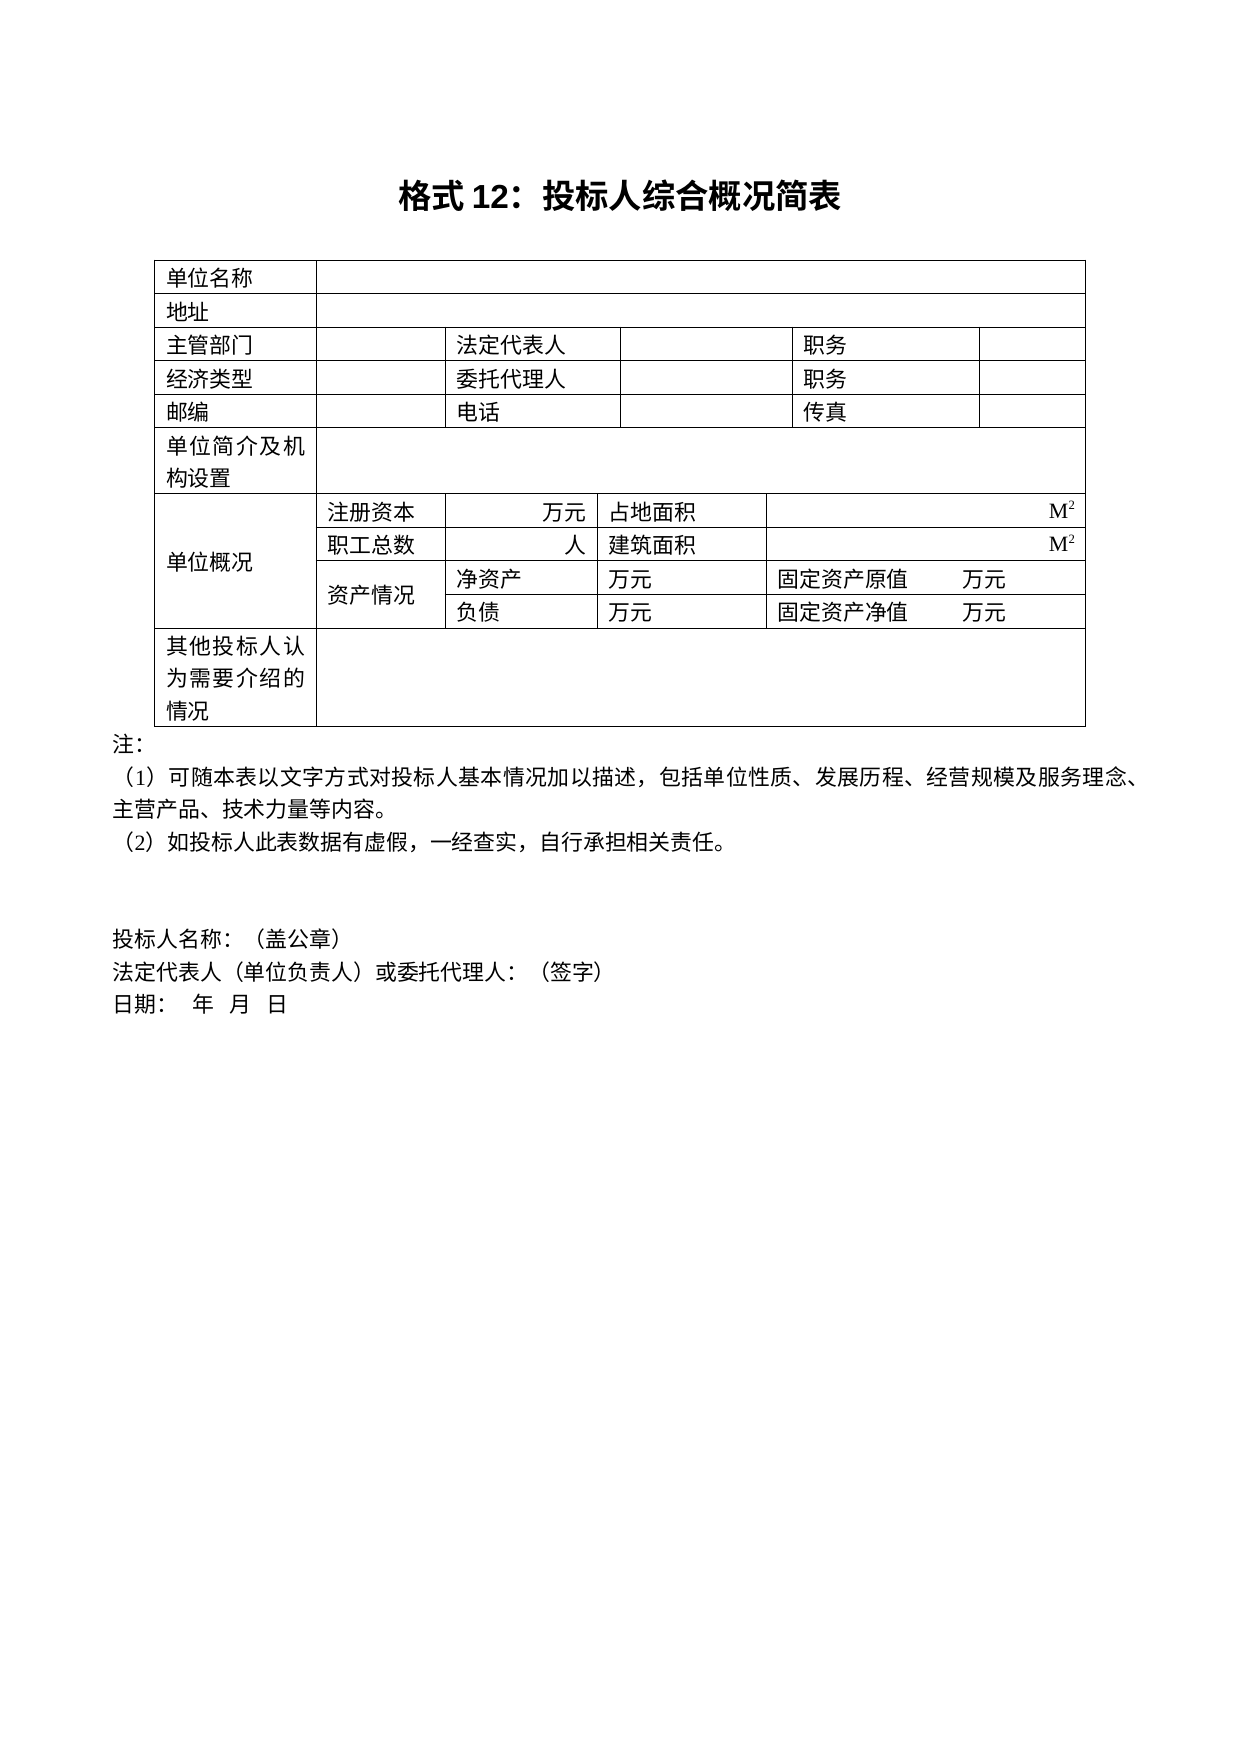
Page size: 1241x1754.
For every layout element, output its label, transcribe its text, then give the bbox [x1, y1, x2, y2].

table_cell 净资产 [446, 561, 597, 594]
text （1）可随本表以文字方式对投标人基本情况加以描述，包括单位性质、发展历程、经营规模及服务理念、主营产品、技术力量等内容。 [112, 759, 1128, 824]
text 投标人名称：（盖公章） [112, 922, 1128, 954]
table_cell 注册资本 [317, 494, 445, 527]
table_cell [621, 361, 792, 394]
table_cell 地址 [155, 294, 316, 327]
table_cell M2 [767, 528, 1085, 560]
table_header [317, 261, 1085, 293]
table_cell [317, 328, 445, 360]
text 日期： 年 月 日 [112, 987, 1128, 1019]
table_cell [317, 428, 1085, 493]
table_cell 其他投标人认为需要介绍的情况 [155, 629, 316, 726]
table_cell 建筑面积 [598, 528, 766, 560]
table_cell [317, 629, 1085, 726]
text 注： [112, 727, 1128, 759]
table_cell 万元 [598, 561, 766, 594]
table_cell [317, 395, 445, 427]
table_cell 委托代理人 [446, 361, 620, 394]
table_cell 人 [446, 528, 597, 560]
table_cell 固定资产原值 万元 [767, 561, 1085, 594]
text 法定代表人（单位负责人）或委托代理人：（签字） [112, 954, 1128, 987]
table_cell 电话 [446, 395, 620, 427]
table_cell [980, 328, 1085, 360]
table_header 单位名称 [155, 261, 316, 293]
table_cell 法定代表人 [446, 328, 620, 360]
table_cell M2 [767, 494, 1085, 527]
table_cell [621, 395, 792, 427]
table_cell 传真 [793, 395, 979, 427]
table_cell 固定资产净值 万元 [767, 595, 1085, 627]
table_cell [980, 395, 1085, 427]
table_cell 单位概况 [155, 494, 316, 627]
table_cell 万元 [446, 494, 597, 527]
table_cell [980, 361, 1085, 394]
table_cell 职工总数 [317, 528, 445, 560]
table_cell 占地面积 [598, 494, 766, 527]
table_cell 负债 [446, 595, 597, 627]
text （2）如投标人此表数据有虚假，一经查实，自行承担相关责任。 [112, 824, 1128, 857]
table_cell 资产情况 [317, 561, 445, 627]
table_cell 单位简介及机构设置 [155, 428, 316, 493]
table_cell [317, 361, 445, 394]
table_cell 经济类型 [155, 361, 316, 394]
table_cell 万元 [598, 595, 766, 627]
table_cell 职务 [793, 361, 979, 394]
table_cell 邮编 [155, 395, 316, 427]
table_cell [317, 294, 1085, 327]
table_cell 主管部门 [155, 328, 316, 360]
table_cell [621, 328, 792, 360]
table_cell 职务 [793, 328, 979, 360]
subtitle 格式12：投标人综合概况简表 [112, 162, 1128, 227]
